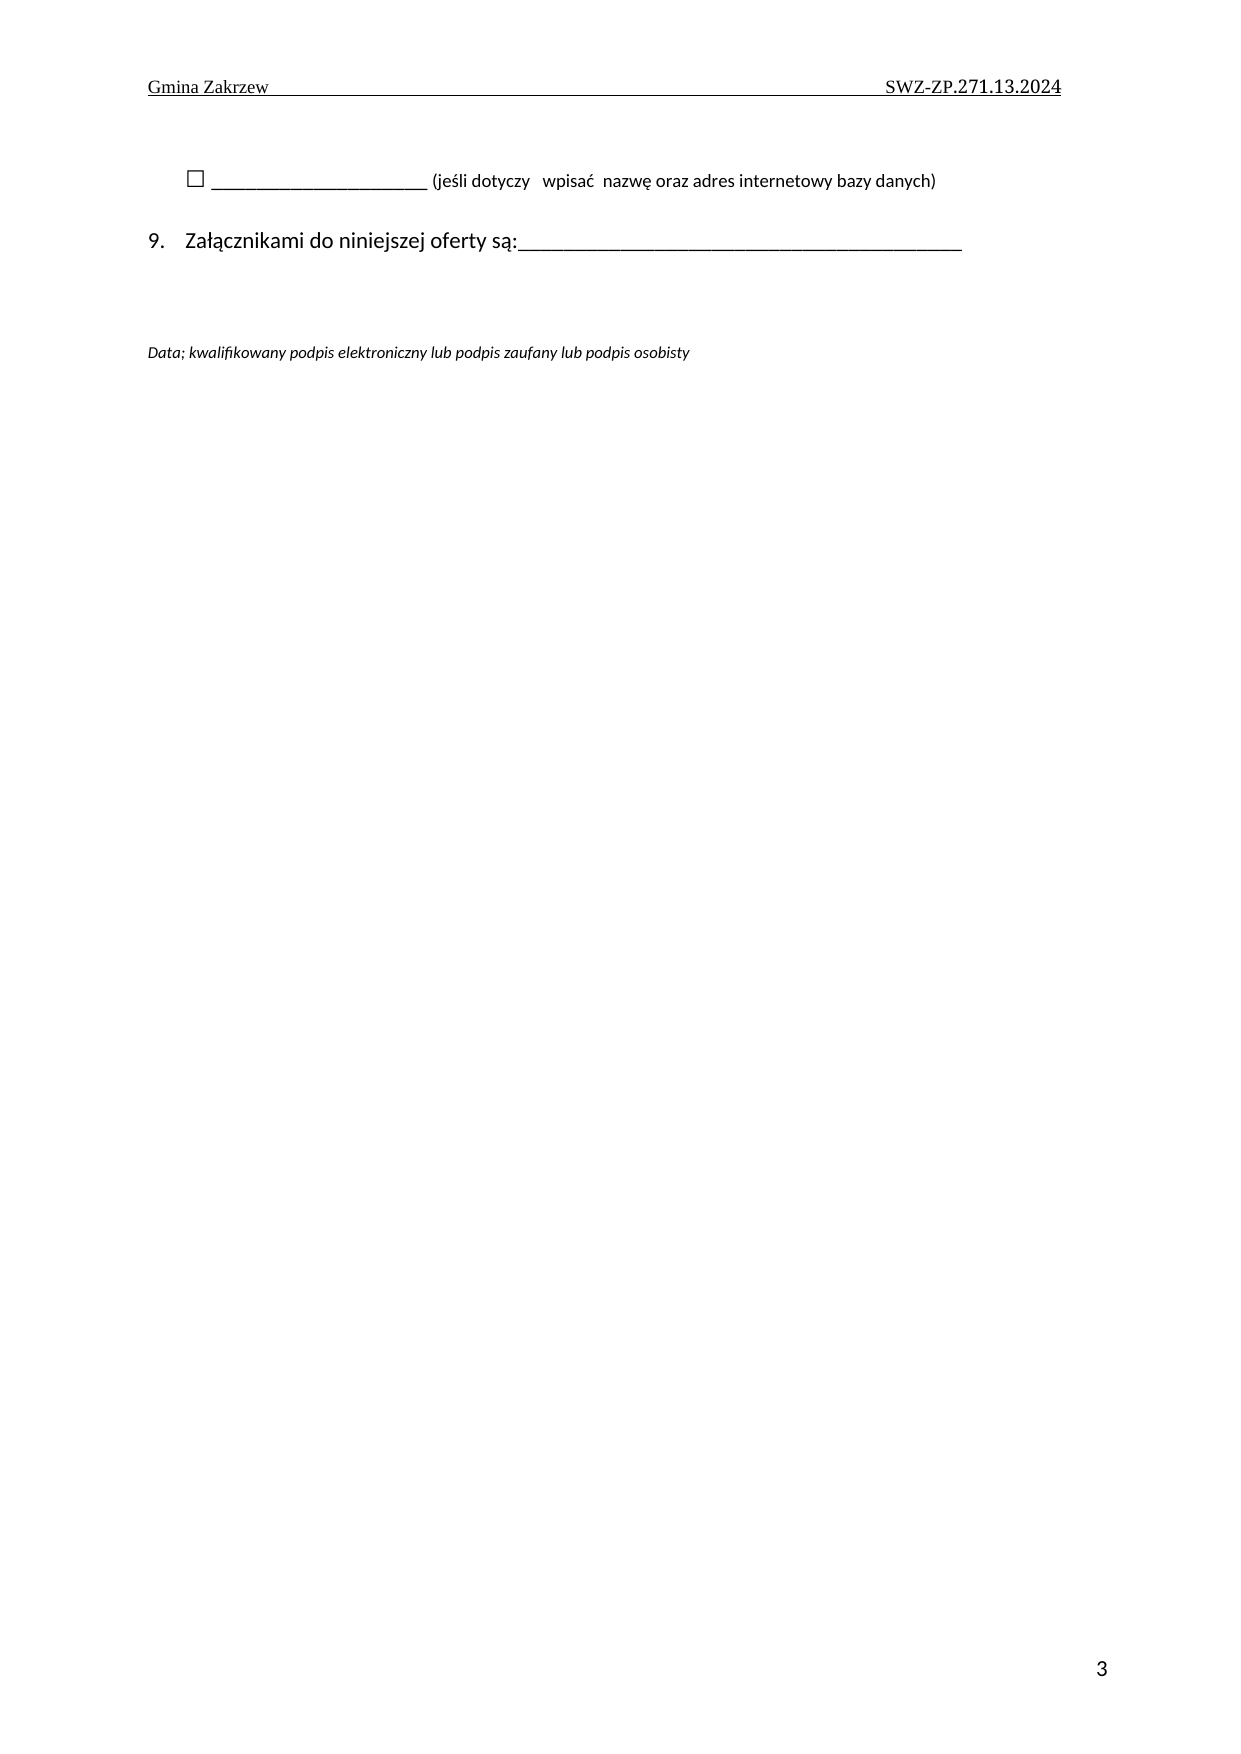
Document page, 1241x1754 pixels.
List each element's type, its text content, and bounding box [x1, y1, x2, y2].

text Data; kwalifikowany podpis elektroniczny lub podpis zaufany lub podpis osobisty [148, 342, 1107, 362]
list Załącznikami do niniejszej oferty są:_______________________________________ [148, 226, 1107, 254]
list ___________________ (jeśli dotyczy wpisać nazwę oraz adres internetowy bazy danych) [185, 162, 1107, 194]
